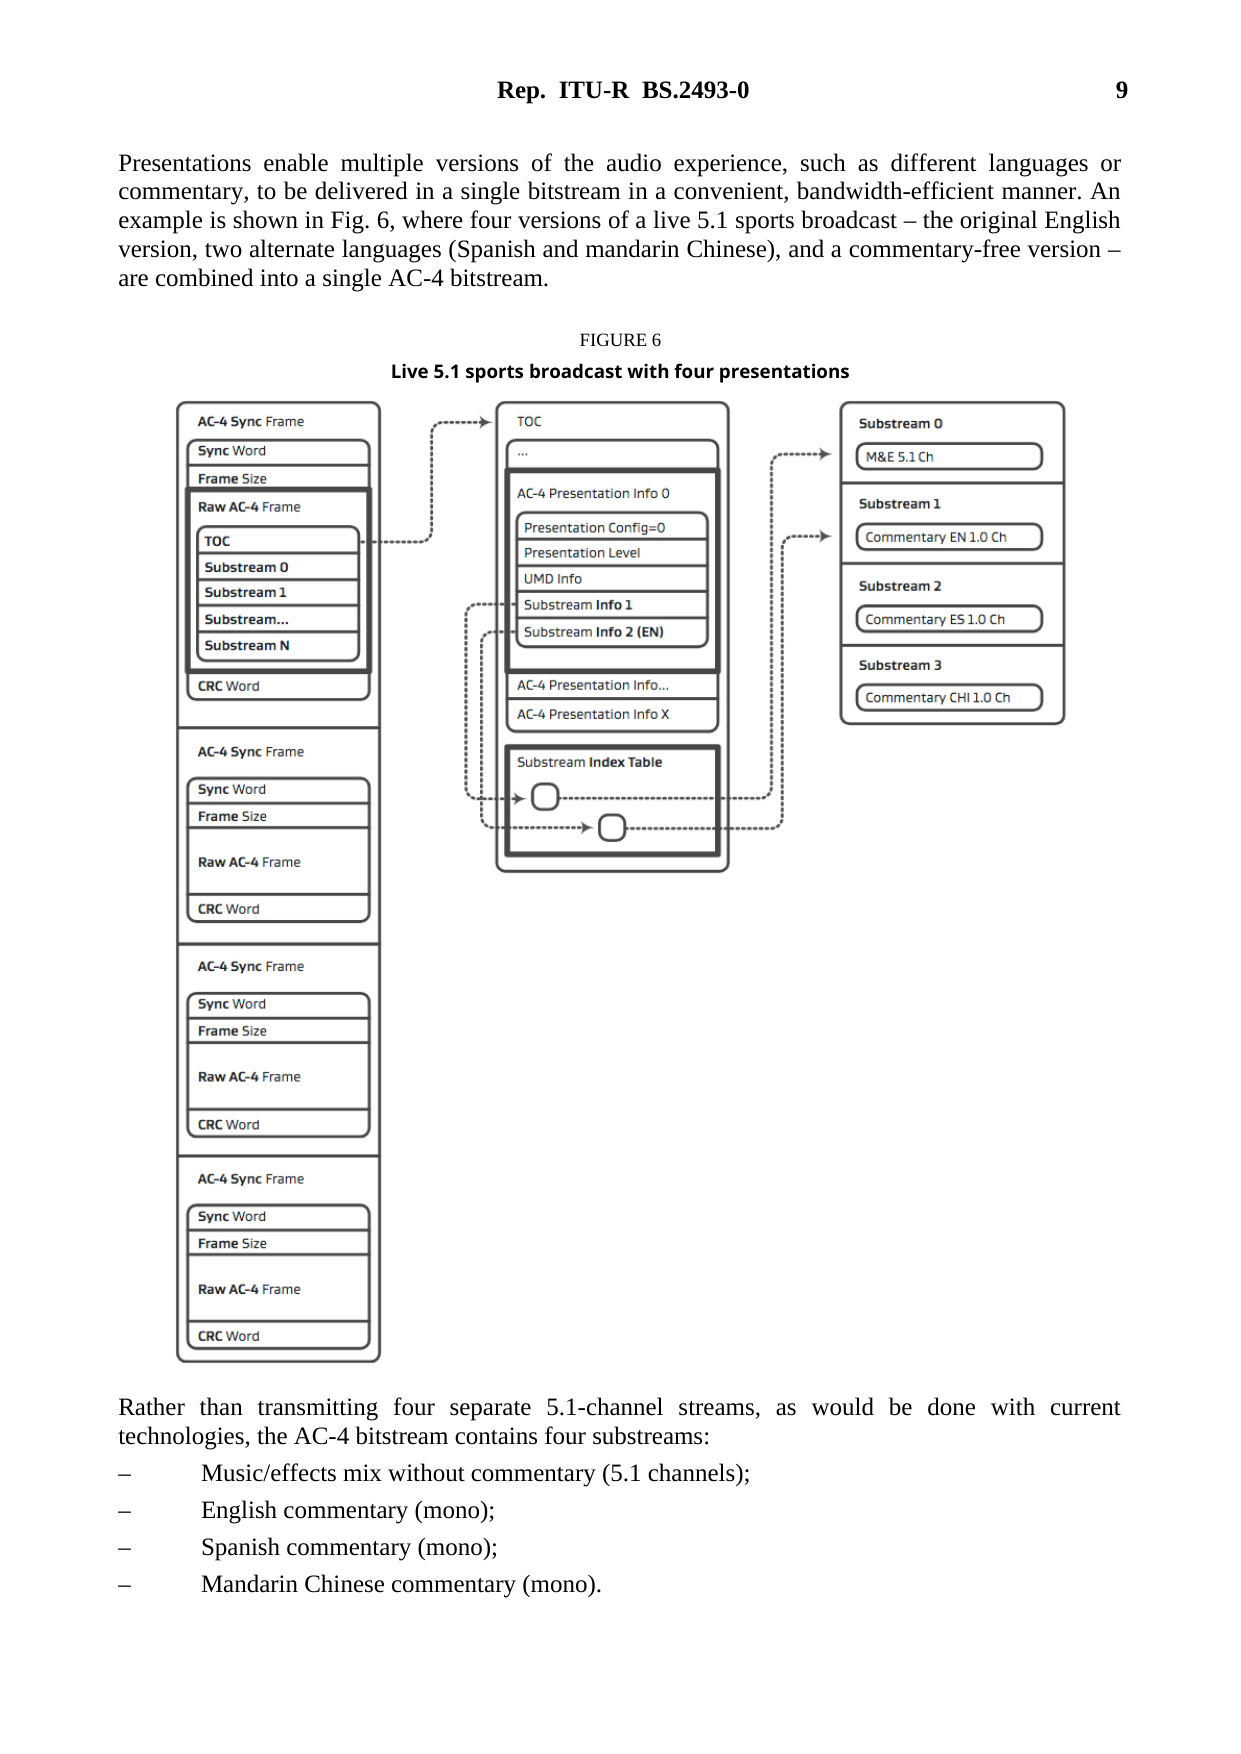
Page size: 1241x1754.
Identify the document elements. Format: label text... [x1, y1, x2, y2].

picture [171, 396, 1069, 1368]
text Presentations enable multiple versions of the audio experience, such as different languages or commentary, to be delivered in a single bitstream in a convenient, bandwidth-efficient manner. An example is shown in Fig. 6, where four versions of a live 5.1 sports broadcast – the original English version, two alternate languages (Spanish and mandarin Chinese), and a commentary-free version – are combined into a single AC-4 bitstream. [118, 148, 1122, 291]
text – Spanish commentary (mono); [118, 1532, 1122, 1561]
title Live 5.1 sports broadcast with four presentations [118, 359, 1122, 384]
text – Music/effects mix without commentary (5.1 channels); [118, 1458, 1122, 1487]
title Rather than transmitting four separate 5.1-channel streams, as would be done with current technologies, the AC-4 bitstream contains four substreams: [118, 1392, 1122, 1450]
text – Mandarin Chinese commentary (mono). [118, 1569, 1122, 1598]
text – English commentary (mono); [118, 1495, 1122, 1524]
text Figure 6 [118, 329, 1122, 351]
